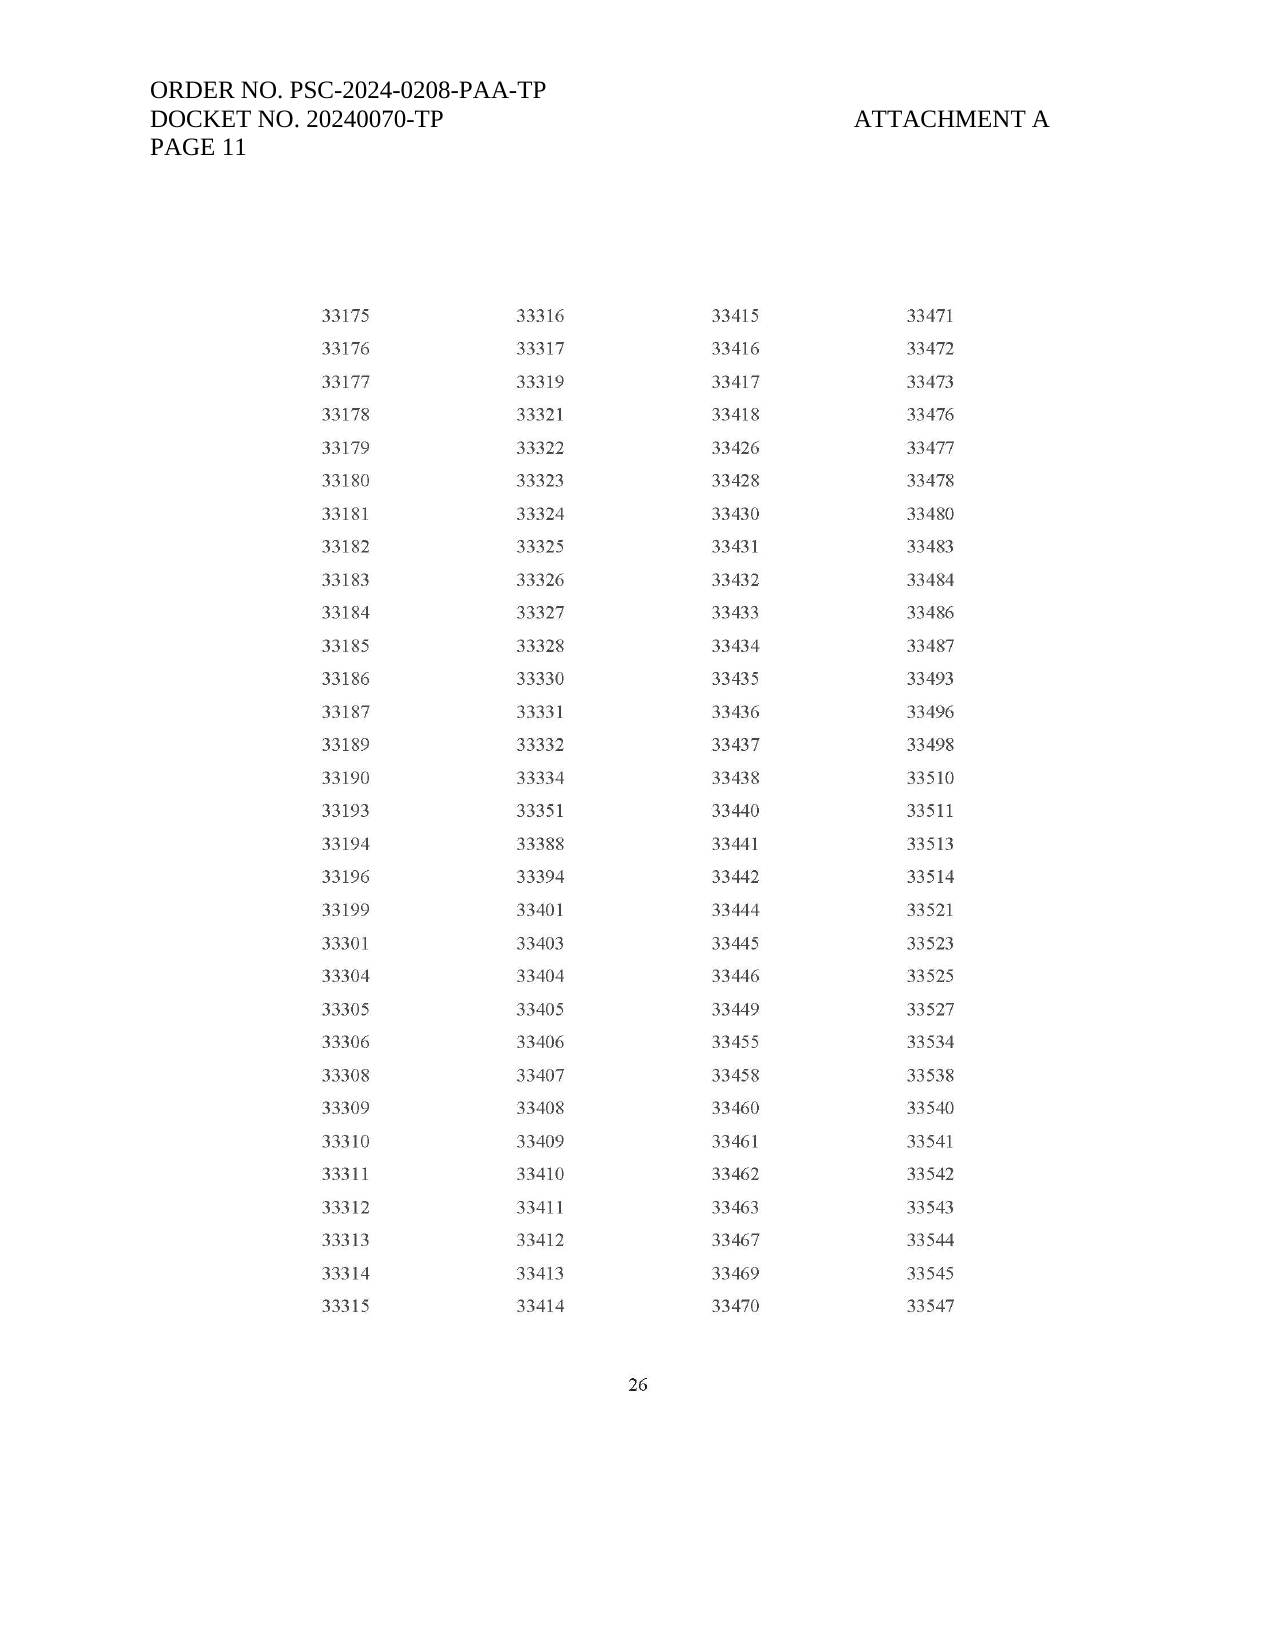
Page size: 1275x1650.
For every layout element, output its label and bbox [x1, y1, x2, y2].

picture [150, 190, 1125, 1452]
